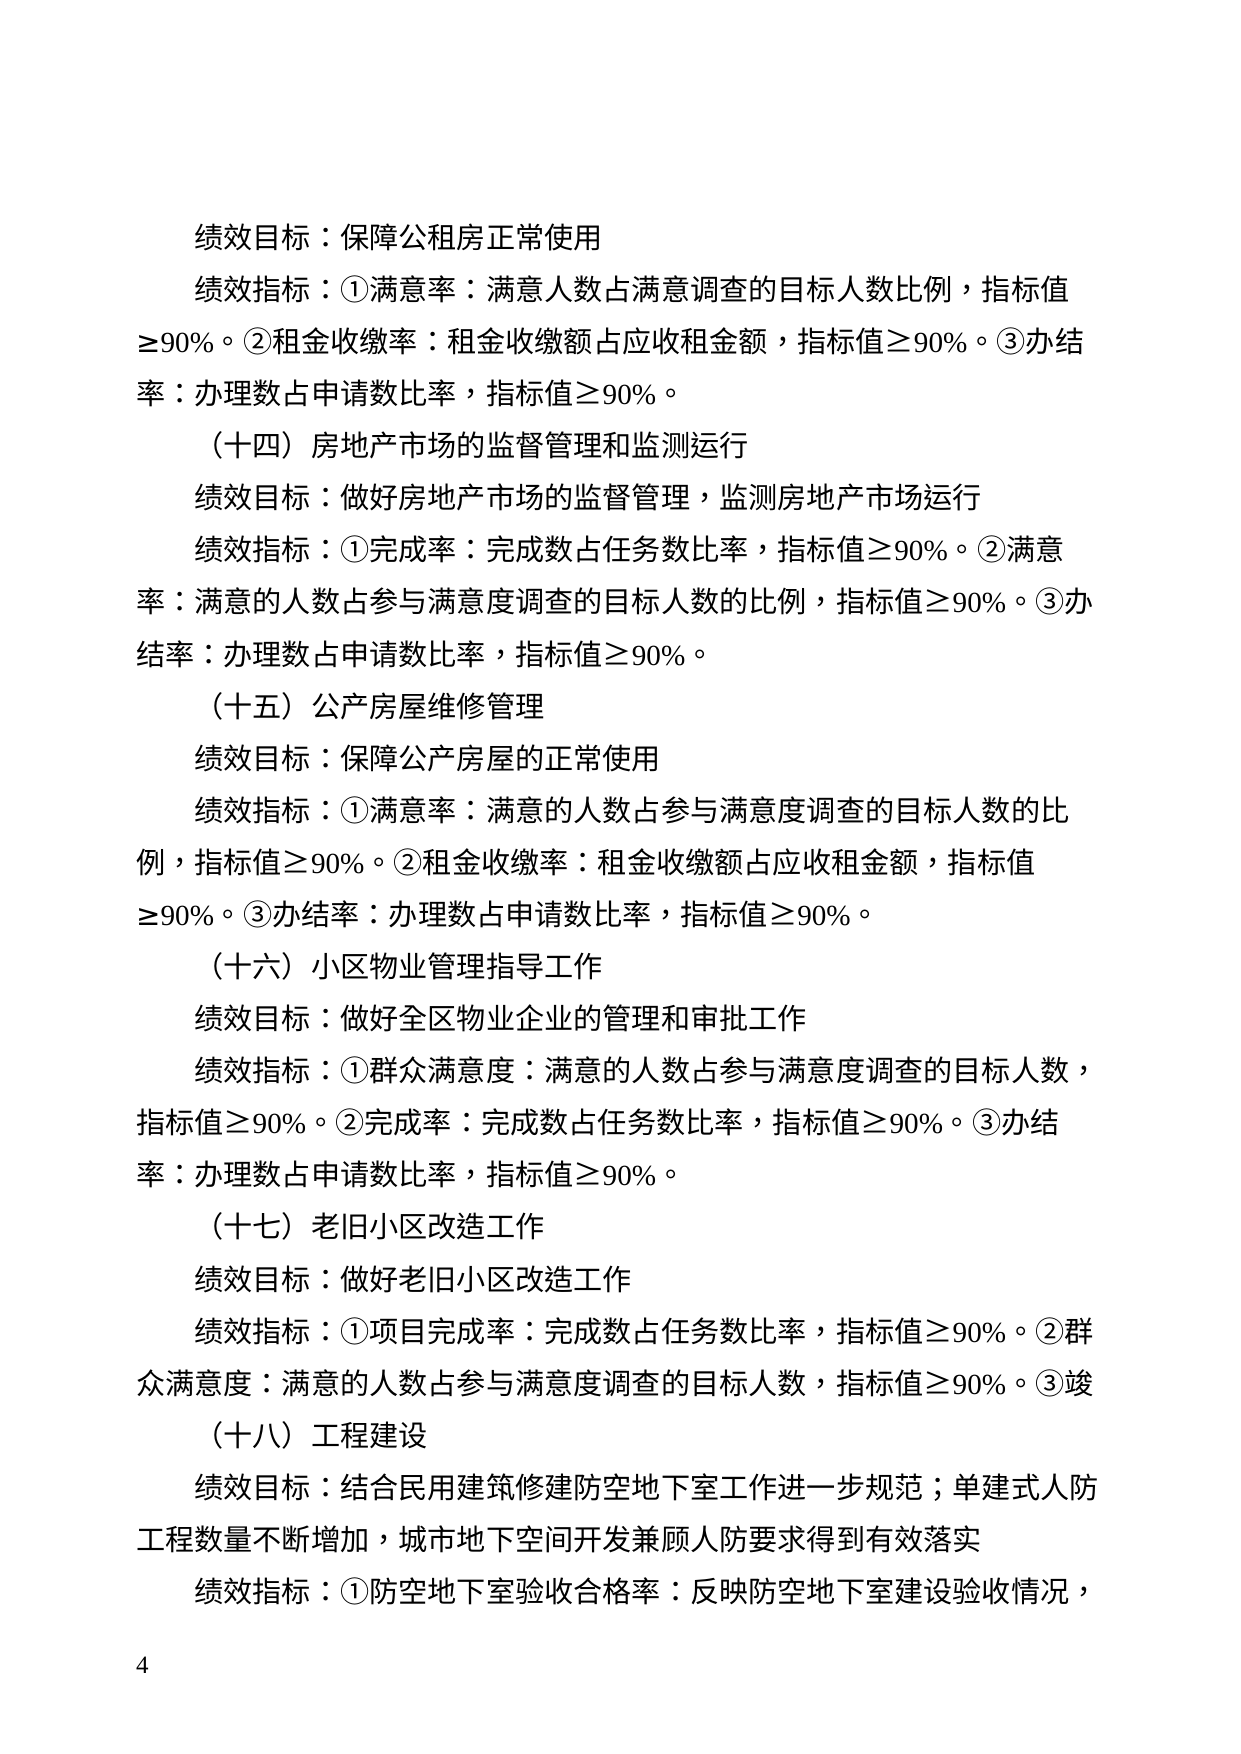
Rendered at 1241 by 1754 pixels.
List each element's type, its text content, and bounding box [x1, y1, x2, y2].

text 绩效目标：做好房地产市场的监督管理，监测房地产市场运行 [136, 467, 1104, 519]
text 绩效指标：①满意率：满意人数占满意调查的目标人数比例，指标值≥90%。②租金收缴率：租金收缴额占应收租金额，指标值≥90%。③办结率：办理数占申请数比率，指标值≥90%。 [136, 259, 1104, 415]
text （十六）小区物业管理指导工作 [136, 936, 1104, 988]
text 绩效目标：保障公产房屋的正常使用 [136, 727, 1104, 779]
text 绩效指标：①完成率：完成数占任务数比率，指标值≥90%。②满意率：满意的人数占参与满意度调查的目标人数的比例，指标值≥90%。③办结率：办理数占申请数比率，指标值≥90%。 [136, 519, 1104, 675]
text 绩效指标：①项目完成率：完成数占任务数比率，指标值≥90%。②群众满意度：满意的人数占参与满意度调查的目标人数，指标值≥90%。③竣工率：当年实际竣工数占年度任务量的比例，指标值≥90%。 [136, 1300, 1104, 1404]
text （十七）老旧小区改造工作 [136, 1196, 1104, 1248]
text 绩效指标：①群众满意度：满意的人数占参与满意度调查的目标人数，指标值≥90%。②完成率：完成数占任务数比率，指标值≥90%。③办结率：办理数占申请数比率，指标值≥90%。 [136, 1040, 1104, 1196]
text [136, 1561, 1104, 1613]
text （十八）工程建设 [136, 1404, 1104, 1457]
text 绩效目标：结合民用建筑修建防空地下室工作进一步规范；单建式人防工程数量不断增加，城市地下空间开发兼顾人防要求得到有效落实 [136, 1457, 1104, 1561]
text 绩效目标：保障公租房正常使用 [136, 207, 1104, 259]
text 绩效指标：①满意率：满意的人数占参与满意度调查的目标人数的比例，指标值≥90%。②租金收缴率：租金收缴额占应收租金额，指标值≥90%。③办结率：办理数占申请数比率，指标值≥90%。 [136, 779, 1104, 936]
text （十五）公产房屋维修管理 [136, 675, 1104, 727]
text （十四）房地产市场的监督管理和监测运行 [136, 415, 1104, 467]
text 绩效目标：做好全区物业企业的管理和审批工作 [136, 988, 1104, 1040]
text 绩效目标：做好老旧小区改造工作 [136, 1248, 1104, 1300]
